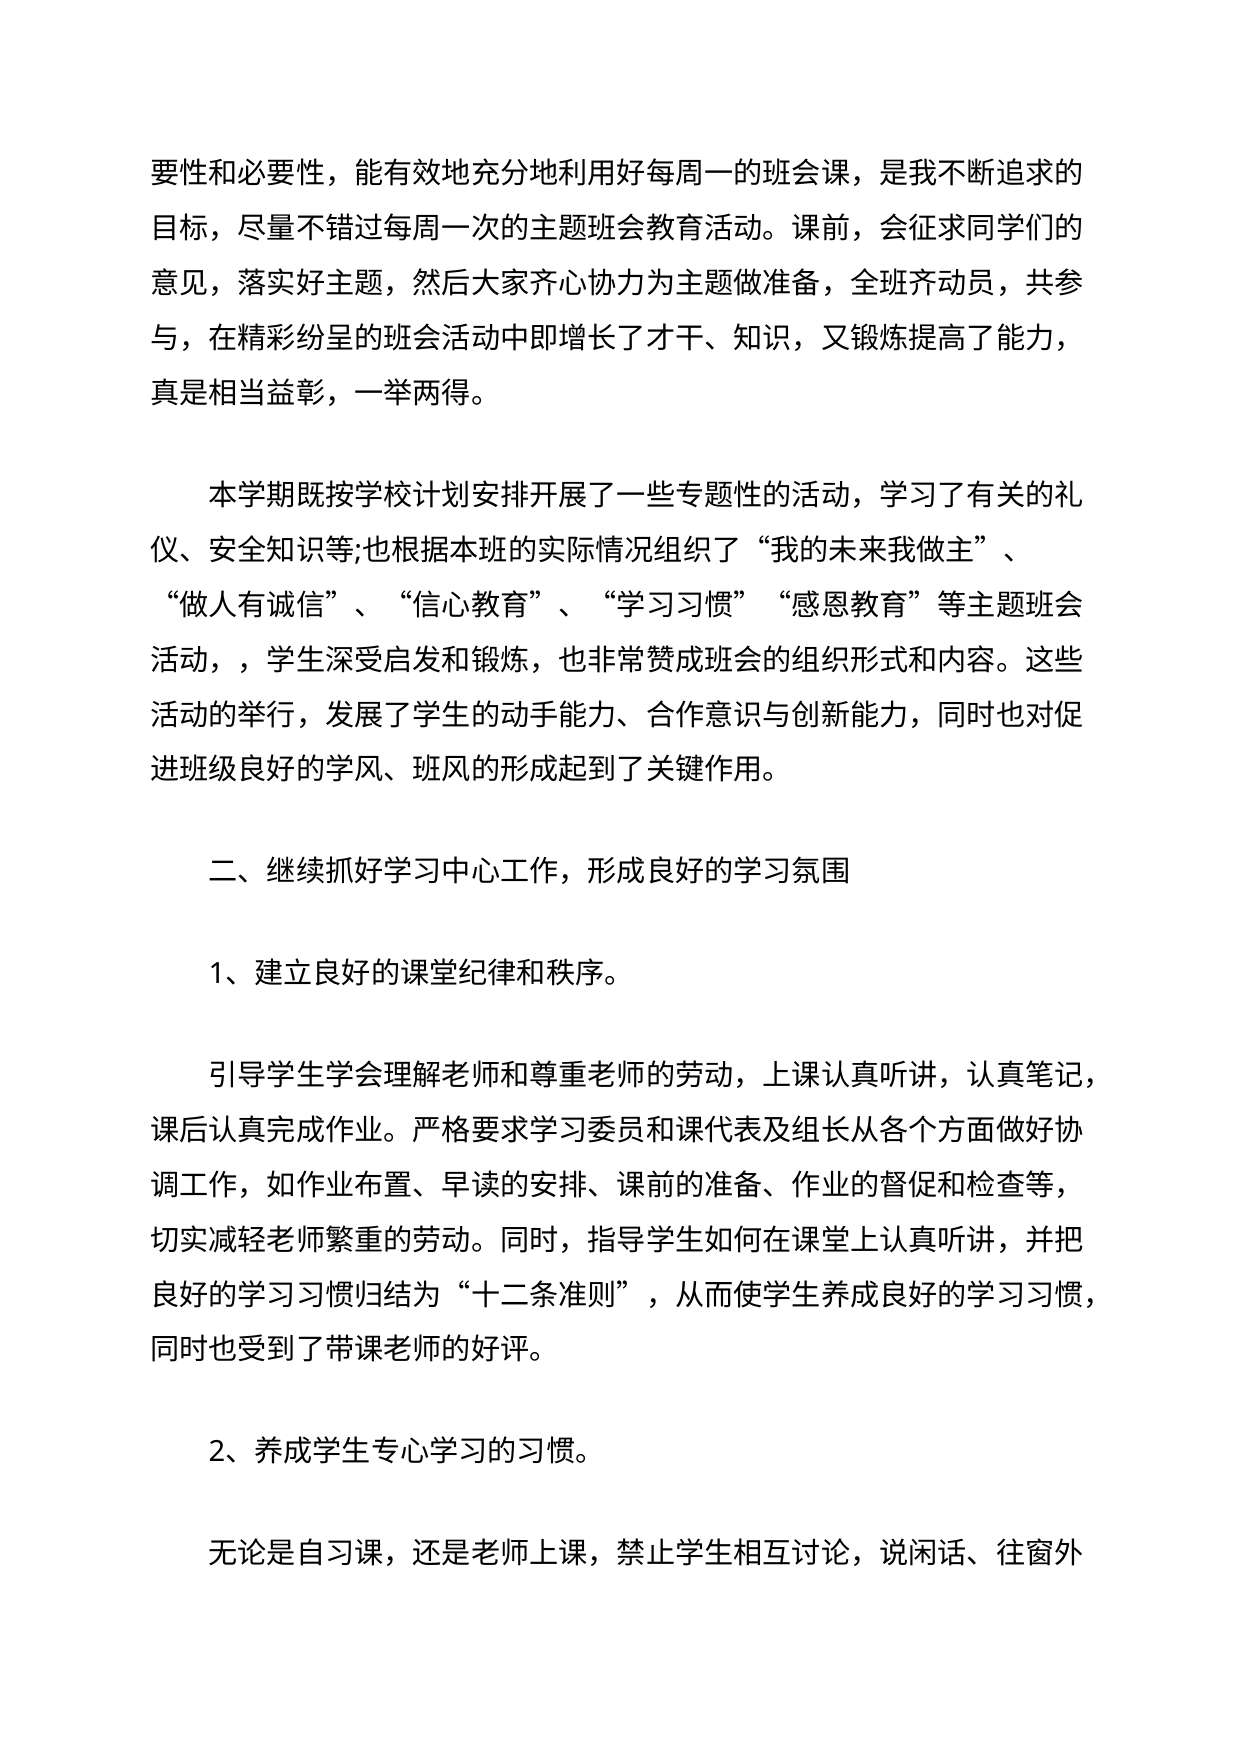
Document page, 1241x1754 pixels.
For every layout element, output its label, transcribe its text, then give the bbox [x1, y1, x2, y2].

text 二、继续抓好学习中心工作，形成良好的学习氛围 [150, 848, 1090, 890]
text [150, 150, 1090, 412]
text 2、养成学生专心学习的习惯。 [150, 1428, 1090, 1470]
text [150, 1530, 1090, 1572]
text 引导学生学会理解老师和尊重老师的劳动，上课认真听讲，认真笔记，课后认真完成作业。严格要求学习委员和课代表及组长从各个方面做好协调工作，如作业布置、早读的安排、课前的准备、作业的督促和检查等，切实减轻老师繁重的劳动。同时，指导学生如何在课堂上认真听讲，并把良好的学习习惯归结为“十二条准则”，从而使学生养成良好的学习习惯，同时也受到了带课老师的好评。 [150, 1051, 1090, 1368]
text 本学期既按学校计划安排开展了一些专题性的活动，学习了有关的礼仪、安全知识等;也根据本班的实际情况组织了“我的未来我做主”、“做人有诚信”、“信心教育”、“学习习惯”“感恩教育”等主题班会活动，，学生深受启发和锻炼，也非常赞成班会的组织形式和内容。这些活动的举行，发展了学生的动手能力、合作意识与创新能力，同时也对促进班级良好的学风、班风的形成起到了关键作用。 [150, 471, 1090, 788]
text 1、建立良好的课堂纪律和秩序。 [150, 949, 1090, 992]
